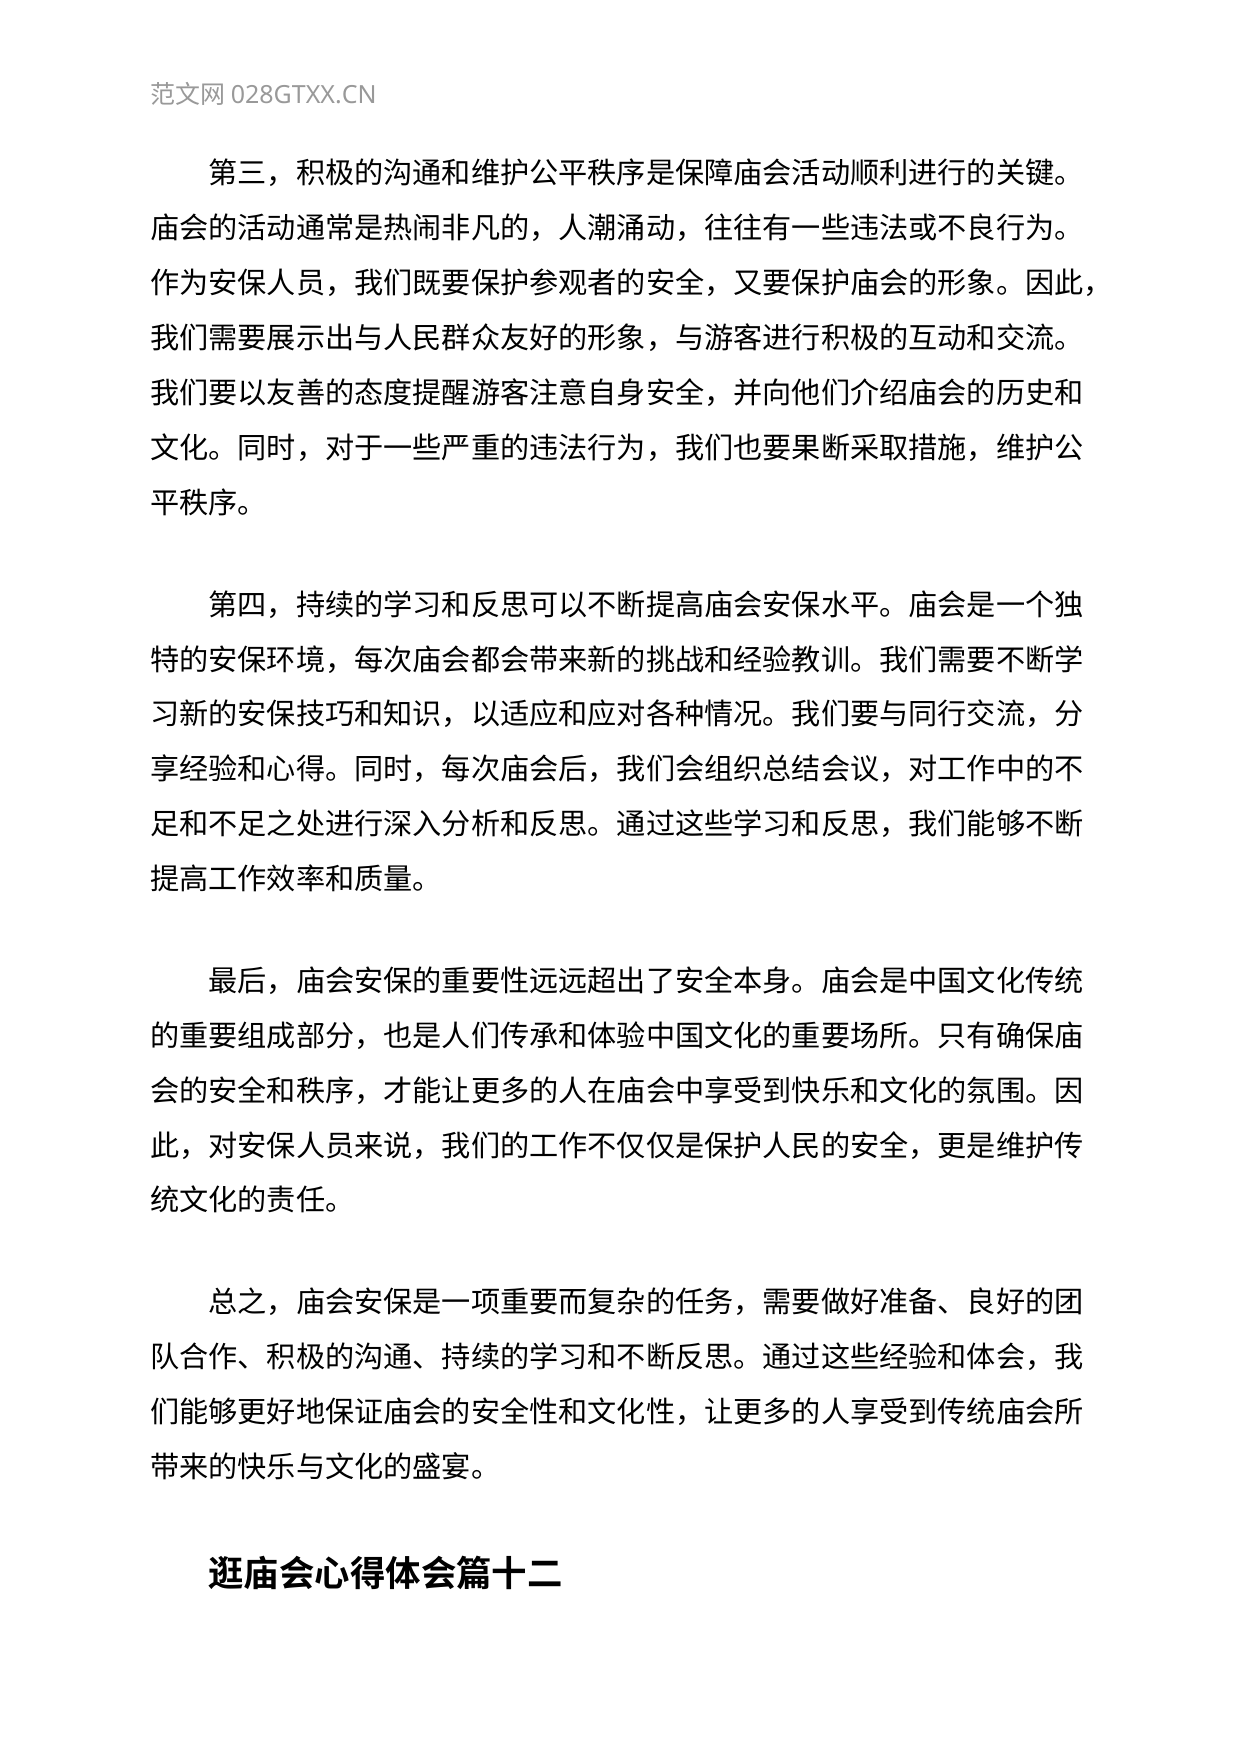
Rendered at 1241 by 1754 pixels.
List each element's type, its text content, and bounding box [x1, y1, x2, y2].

text 最后，庙会安保的重要性远远超出了安全本身。庙会是中国文化传统的重要组成部分，也是人们传承和体验中国文化的重要场所。只有确保庙会的安全和秩序，才能让更多的人在庙会中享受到快乐和文化的氛围。因此，对安保人员来说，我们的工作不仅仅是保护人民的安全，更是维护传统文化的责任。 [150, 957, 1090, 1219]
text 总之，庙会安保是一项重要而复杂的任务，需要做好准备、良好的团队合作、积极的沟通、持续的学习和不断反思。通过这些经验和体会，我们能够更好地保证庙会的安全性和文化性，让更多的人享受到传统庙会所带来的快乐与文化的盛宴。 [150, 1279, 1090, 1486]
text 第四，持续的学习和反思可以不断提高庙会安保水平。庙会是一个独特的安保环境，每次庙会都会带来新的挑战和经验教训。我们需要不断学习新的安保技巧和知识，以适应和应对各种情况。我们要与同行交流，分享经验和心得。同时，每次庙会后，我们会组织总结会议，对工作中的不足和不足之处进行深入分析和反思。通过这些学习和反思，我们能够不断提高工作效率和质量。 [150, 581, 1090, 898]
text 第三，积极的沟通和维护公平秩序是保障庙会活动顺利进行的关键。庙会的活动通常是热闹非凡的，人潮涌动，往往有一些违法或不良行为。作为安保人员，我们既要保护参观者的安全，又要保护庙会的形象。因此，我们需要展示出与人民群众友好的形象，与游客进行积极的互动和交流。我们要以友善的态度提醒游客注意自身安全，并向他们介绍庙会的历史和文化。同时，对于一些严重的违法行为，我们也要果断采取措施，维护公平秩序。 [150, 150, 1090, 522]
text 逛庙会心得体会篇十二 [150, 1545, 1090, 1596]
